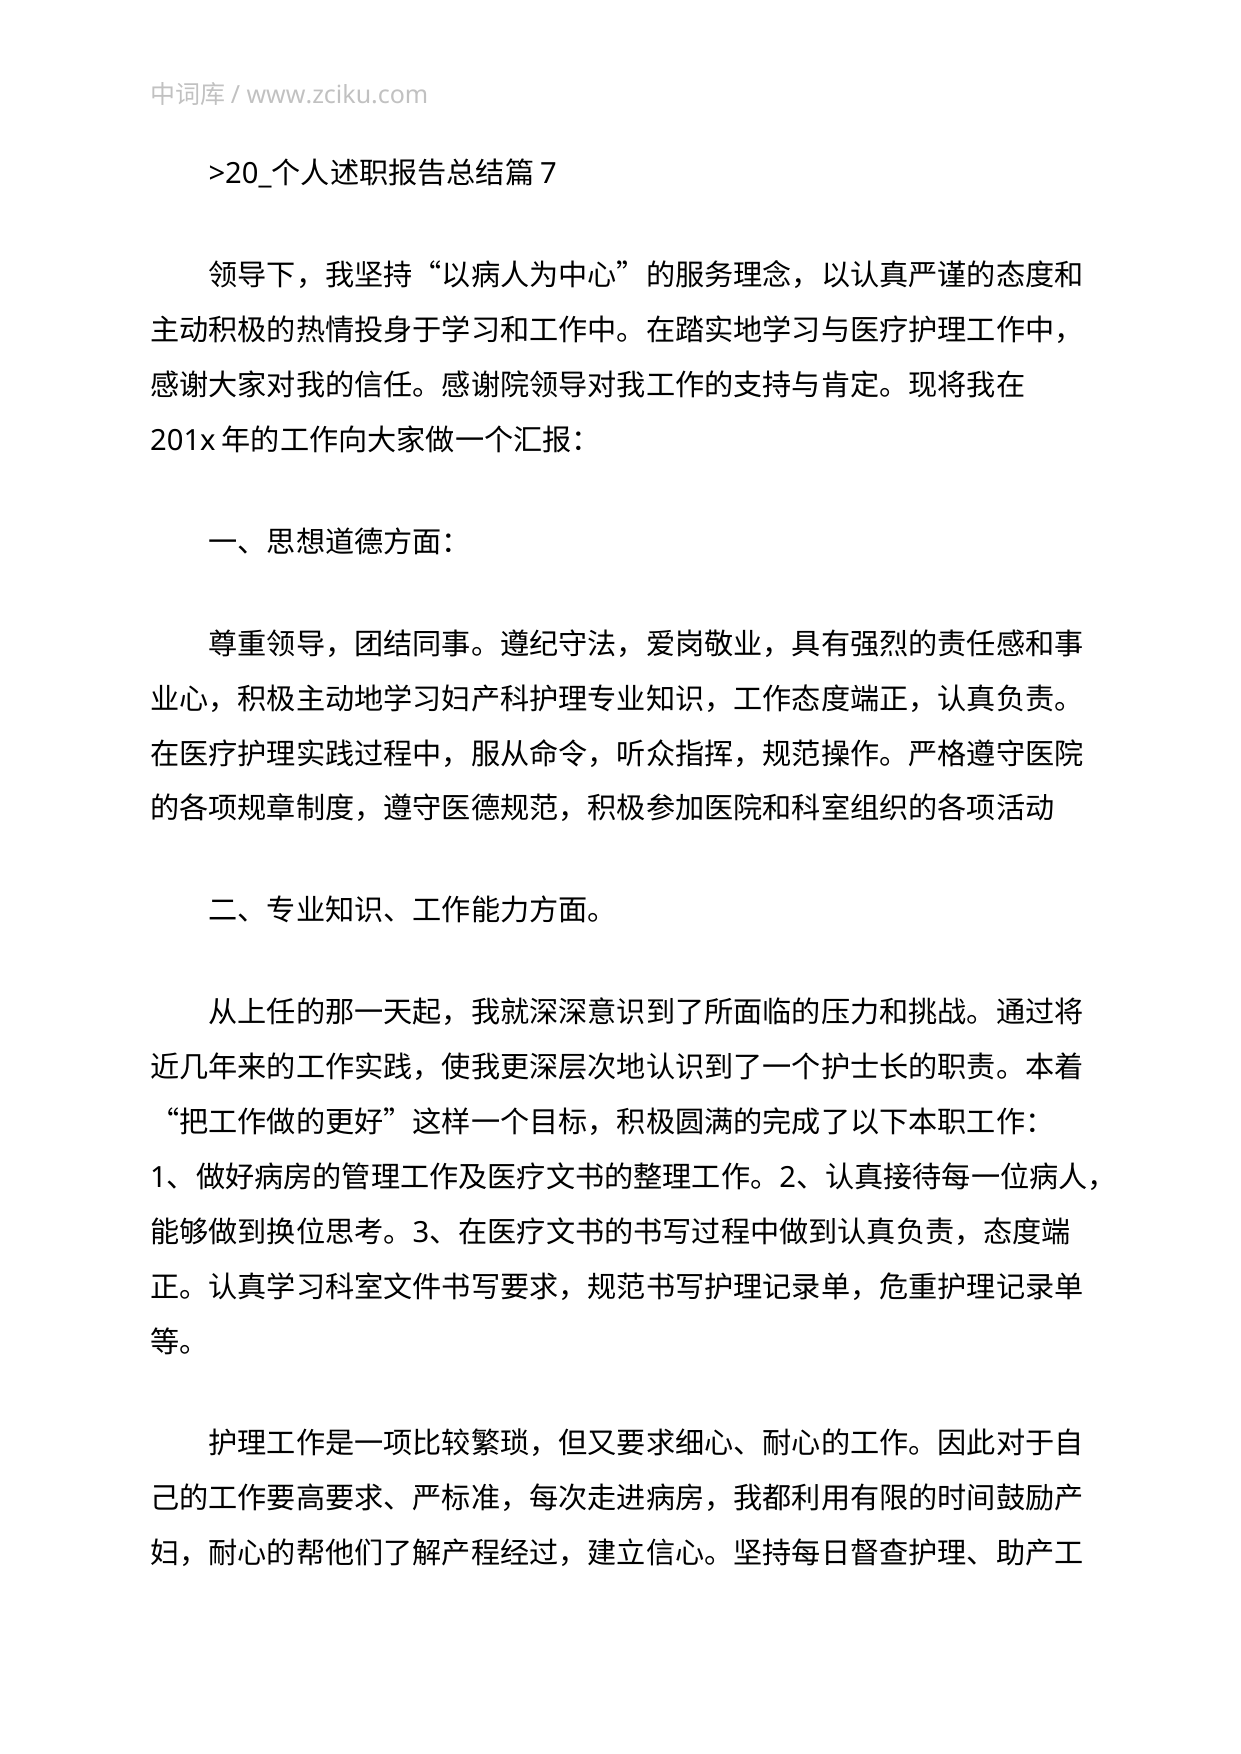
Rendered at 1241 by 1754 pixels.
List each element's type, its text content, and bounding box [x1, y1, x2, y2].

text >20_个人述职报告总结篇7 [150, 150, 1090, 192]
text 从上任的那一天起，我就深深意识到了所面临的压力和挑战。通过将近几年来的工作实践，使我更深层次地认识到了一个护士长的职责。本着“把工作做的更好”这样一个目标，积极圆满的完成了以下本职工作：1、做好病房的管理工作及医疗文书的整理工作。2、认真接待每一位病人，能够做到换位思考。3、在医疗文书的书写过程中做到认真负责，态度端正。认真学习科室文件书写要求，规范书写护理记录单，危重护理记录单等。 [150, 989, 1090, 1361]
text 尊重领导，团结同事。遵纪守法，爱岗敬业，具有强烈的责任感和事业心，积极主动地学习妇产科护理专业知识，工作态度端正，认真负责。在医疗护理实践过程中，服从命令，听众指挥，规范操作。严格遵守医院的各项规章制度，遵守医德规范，积极参加医院和科室组织的各项活动 [150, 620, 1090, 827]
text 二、专业知识、工作能力方面。 [150, 887, 1090, 929]
text 一、思想道德方面： [150, 519, 1090, 561]
text 领导下，我坚持“以病人为中心”的服务理念，以认真严谨的态度和主动积极的热情投身于学习和工作中。在踏实地学习与医疗护理工作中，感谢大家对我的信任。感谢院领导对我工作的支持与肯定。现将我在201x年的工作向大家做一个汇报： [150, 252, 1090, 459]
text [150, 1420, 1090, 1572]
